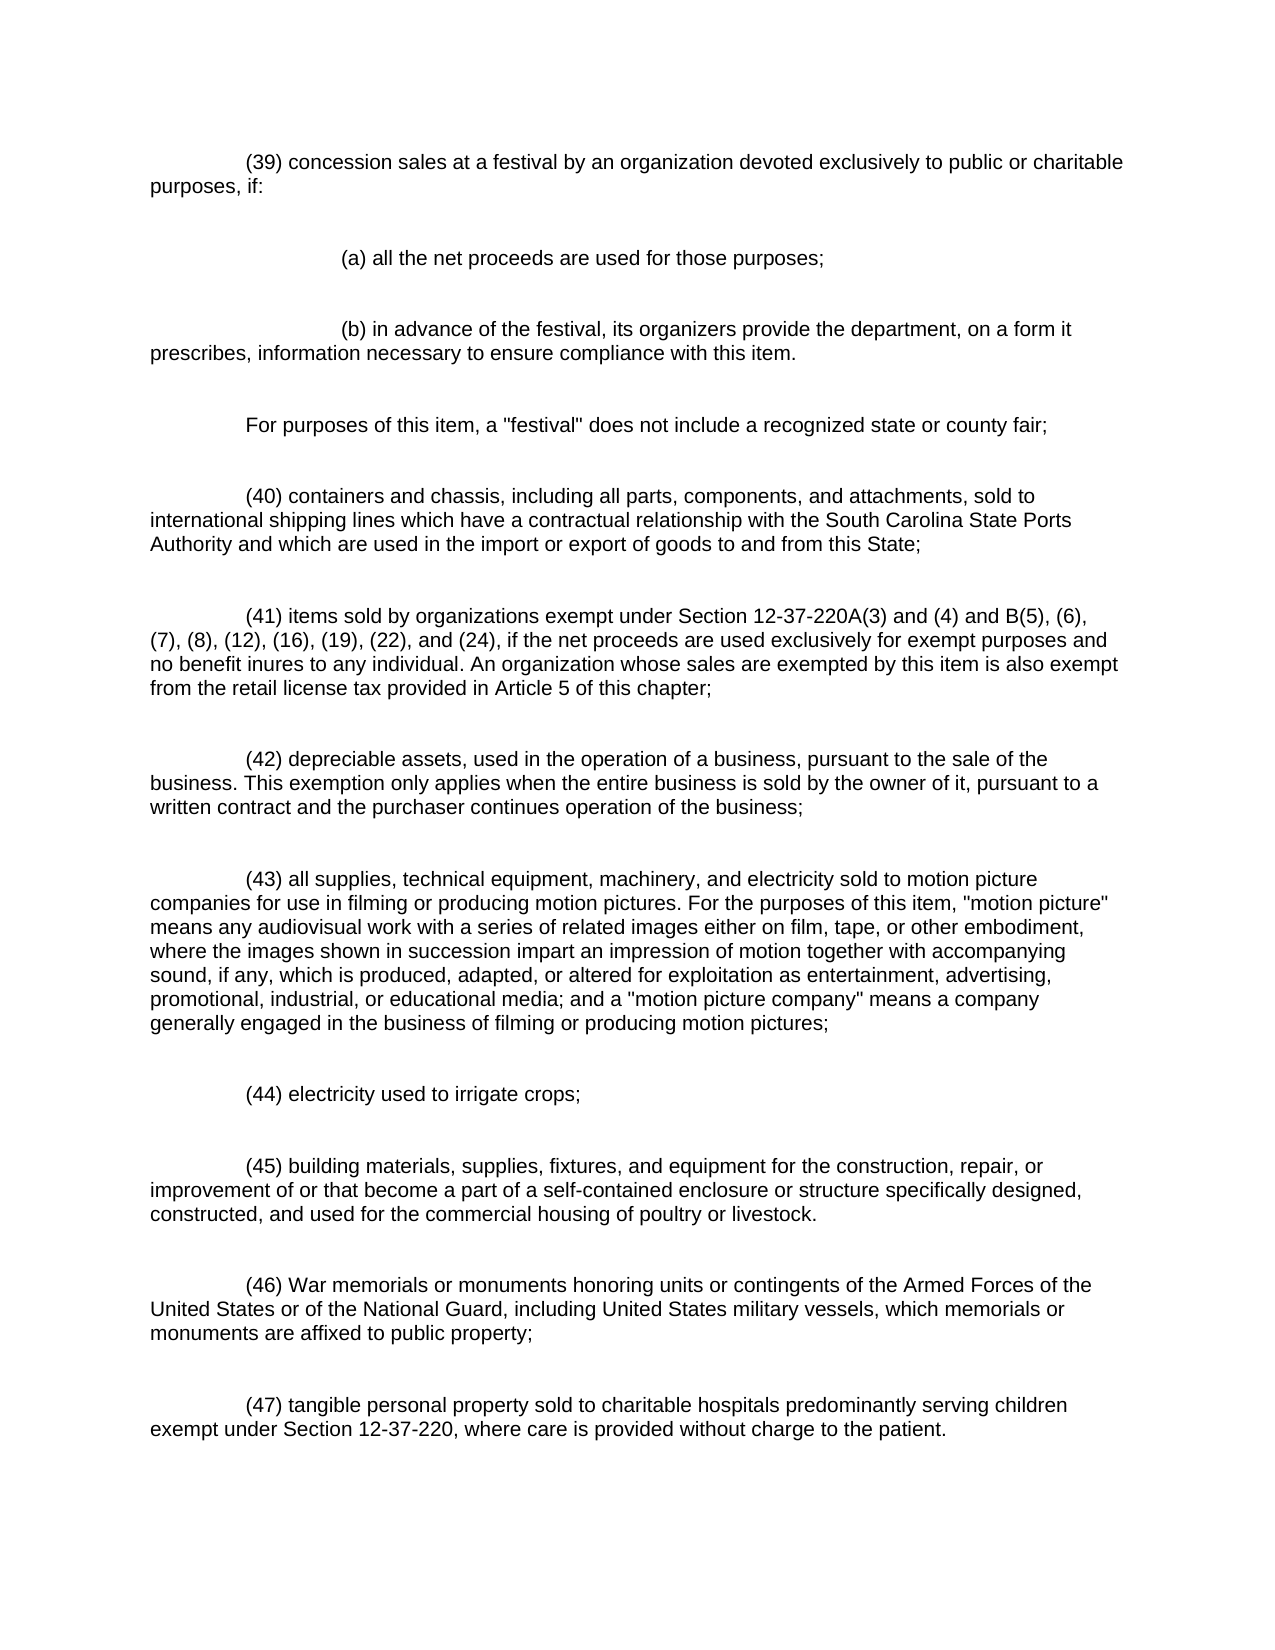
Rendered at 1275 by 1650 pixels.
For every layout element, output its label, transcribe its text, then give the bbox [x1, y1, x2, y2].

text (a) all the net proceeds are used for those purposes; [150, 246, 1125, 293]
text (39) concession sales at a festival by an organization devoted exclusively to public or charitable purposes, if: [150, 150, 1125, 222]
text (40) containers and chassis, including all parts, components, and attachments, sold to international shipping lines which have a contractual relationship with the South Carolina State Ports Authority and which are used in the import or export of goods to and from this State; [150, 484, 1125, 580]
text (43) all supplies, technical equipment, machinery, and electricity sold to motion picture companies for use in filming or producing motion pictures. For the purposes of this item, "motion picture" means any audiovisual work with a series of related images either on film, tape, or other embodiment, where the images shown in succession impart an impression of motion together with accompanying sound, if any, which is produced, adapted, or altered for exploitation as entertainment, advertising, promotional, industrial, or educational media; and a "motion picture company" means a company generally engaged in the business of filming or producing motion pictures; [150, 867, 1125, 1058]
text For purposes of this item, a "festival" does not include a recognized state or county fair; [150, 413, 1125, 460]
text (47) tangible personal property sold to charitable hospitals predominantly serving children exempt under Section 12-37-220, where care is provided without charge to the patient. [150, 1392, 1125, 1464]
text (42) depreciable assets, used in the operation of a business, pursuant to the sale of the business. This exemption only applies when the entire business is sold by the owner of it, pursuant to a written contract and the purchaser continues operation of the business; [150, 747, 1125, 843]
text (44) electricity used to irrigate crops; [150, 1082, 1125, 1129]
text (41) items sold by organizations exempt under Section 12-37-220A(3) and (4) and B(5), (6), (7), (8), (12), (16), (19), (22), and (24), if the net proceeds are used exclusively for exempt purposes and no benefit inures to any individual. An organization whose sales are exempted by this item is also exempt from the retail license tax provided in Article 5 of this chapter; [150, 604, 1125, 723]
text (b) in advance of the festival, its organizers provide the department, on a form it prescribes, information necessary to ensure compliance with this item. [150, 317, 1125, 389]
text (45) building materials, supplies, fixtures, and equipment for the construction, repair, or improvement of or that become a part of a self-contained enclosure or structure specifically designed, constructed, and used for the commercial housing of poultry or livestock. [150, 1153, 1125, 1249]
text (46) War memorials or monuments honoring units or contingents of the Armed Forces of the United States or of the National Guard, including United States military vessels, which memorials or monuments are affixed to public property; [150, 1273, 1125, 1368]
